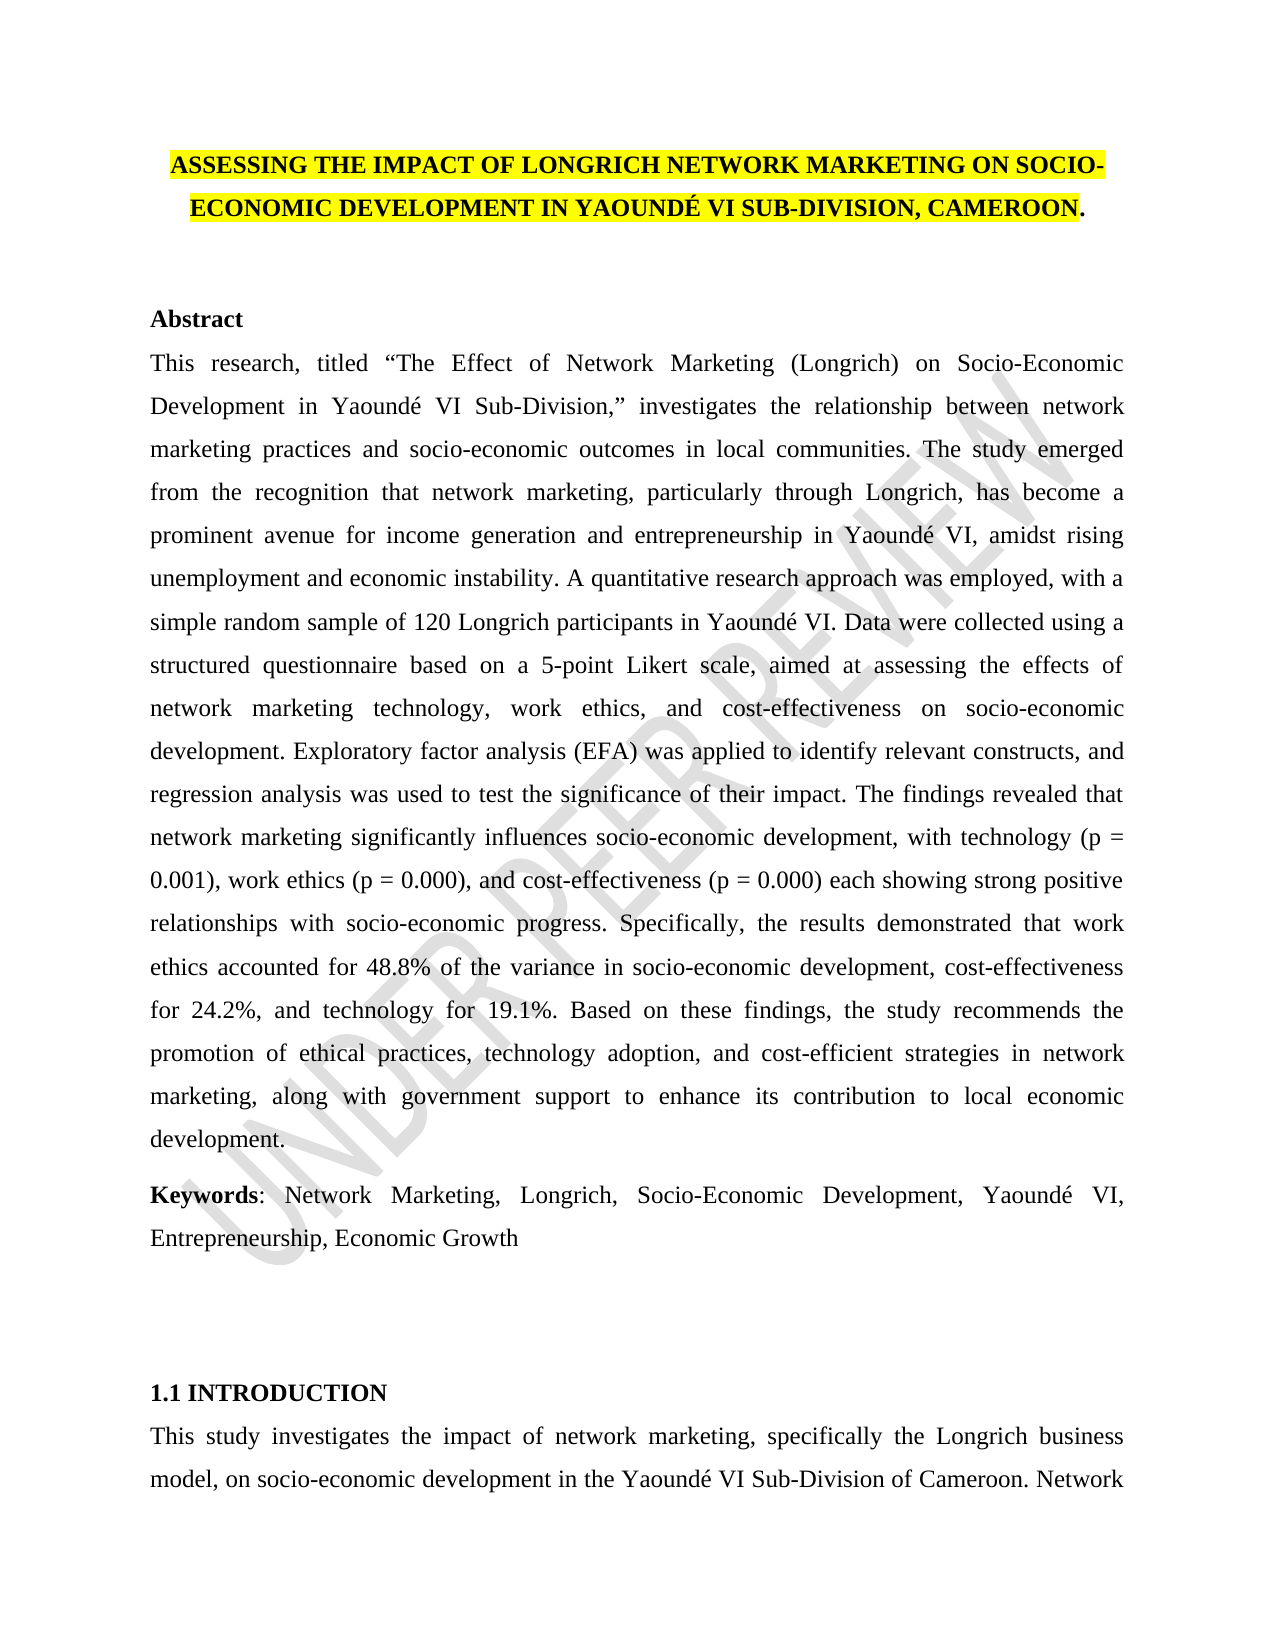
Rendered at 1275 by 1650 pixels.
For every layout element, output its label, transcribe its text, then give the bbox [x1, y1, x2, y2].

text ASSESSING THE IMPACT OF LONGRICH NETWORK MARKETING ON SOCIO-ECONOMIC DEVELOPMENT IN YAOUNDÉ VI SUB-DIVISION, CAMEROON. [150, 150, 1125, 222]
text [150, 1421, 1125, 1493]
text Abstract [150, 304, 1125, 333]
text This research, titled “The Effect of Network Marketing (Longrich) on Socio-Economic Development in Yaoundé VI Sub-Division,” investigates the relationship between network marketing practices and socio-economic outcomes in local communities. The study emerged from the recognition that network marketing, particularly through Longrich, has become a prominent avenue for income generation and entrepreneurship in Yaoundé VI, amidst rising unemployment and economic instability. A quantitative research approach was employed, with a simple random sample of 120 Longrich participants in Yaoundé VI. Data were collected using a structured questionnaire based on a 5-point Likert scale, aimed at assessing the effects of network marketing technology, work ethics, and cost-effectiveness on socio-economic development. Exploratory factor analysis (EFA) was applied to identify relevant constructs, and regression analysis was used to test the significance of their impact. The findings revealed that network marketing significantly influences socio-economic development, with technology (p = 0.001), work ethics (p = 0.000), and cost-effectiveness (p = 0.000) each showing strong positive relationships with socio-economic progress. Specifically, the results demonstrated that work ethics accounted for 48.8% of the variance in socio-economic development, cost-effectiveness for 24.2%, and technology for 19.1%. Based on these findings, the study recommends the promotion of ethical practices, technology adoption, and cost-efficient strategies in network marketing, along with government support to enhance its contribution to local economic development. [150, 348, 1125, 1153]
text 1.1 INTRODUCTION [150, 1378, 1125, 1406]
text Keywords: Network Marketing, Longrich, Socio-Economic Development, Yaoundé VI, Entrepreneurship, Economic Growth [150, 1180, 1125, 1252]
